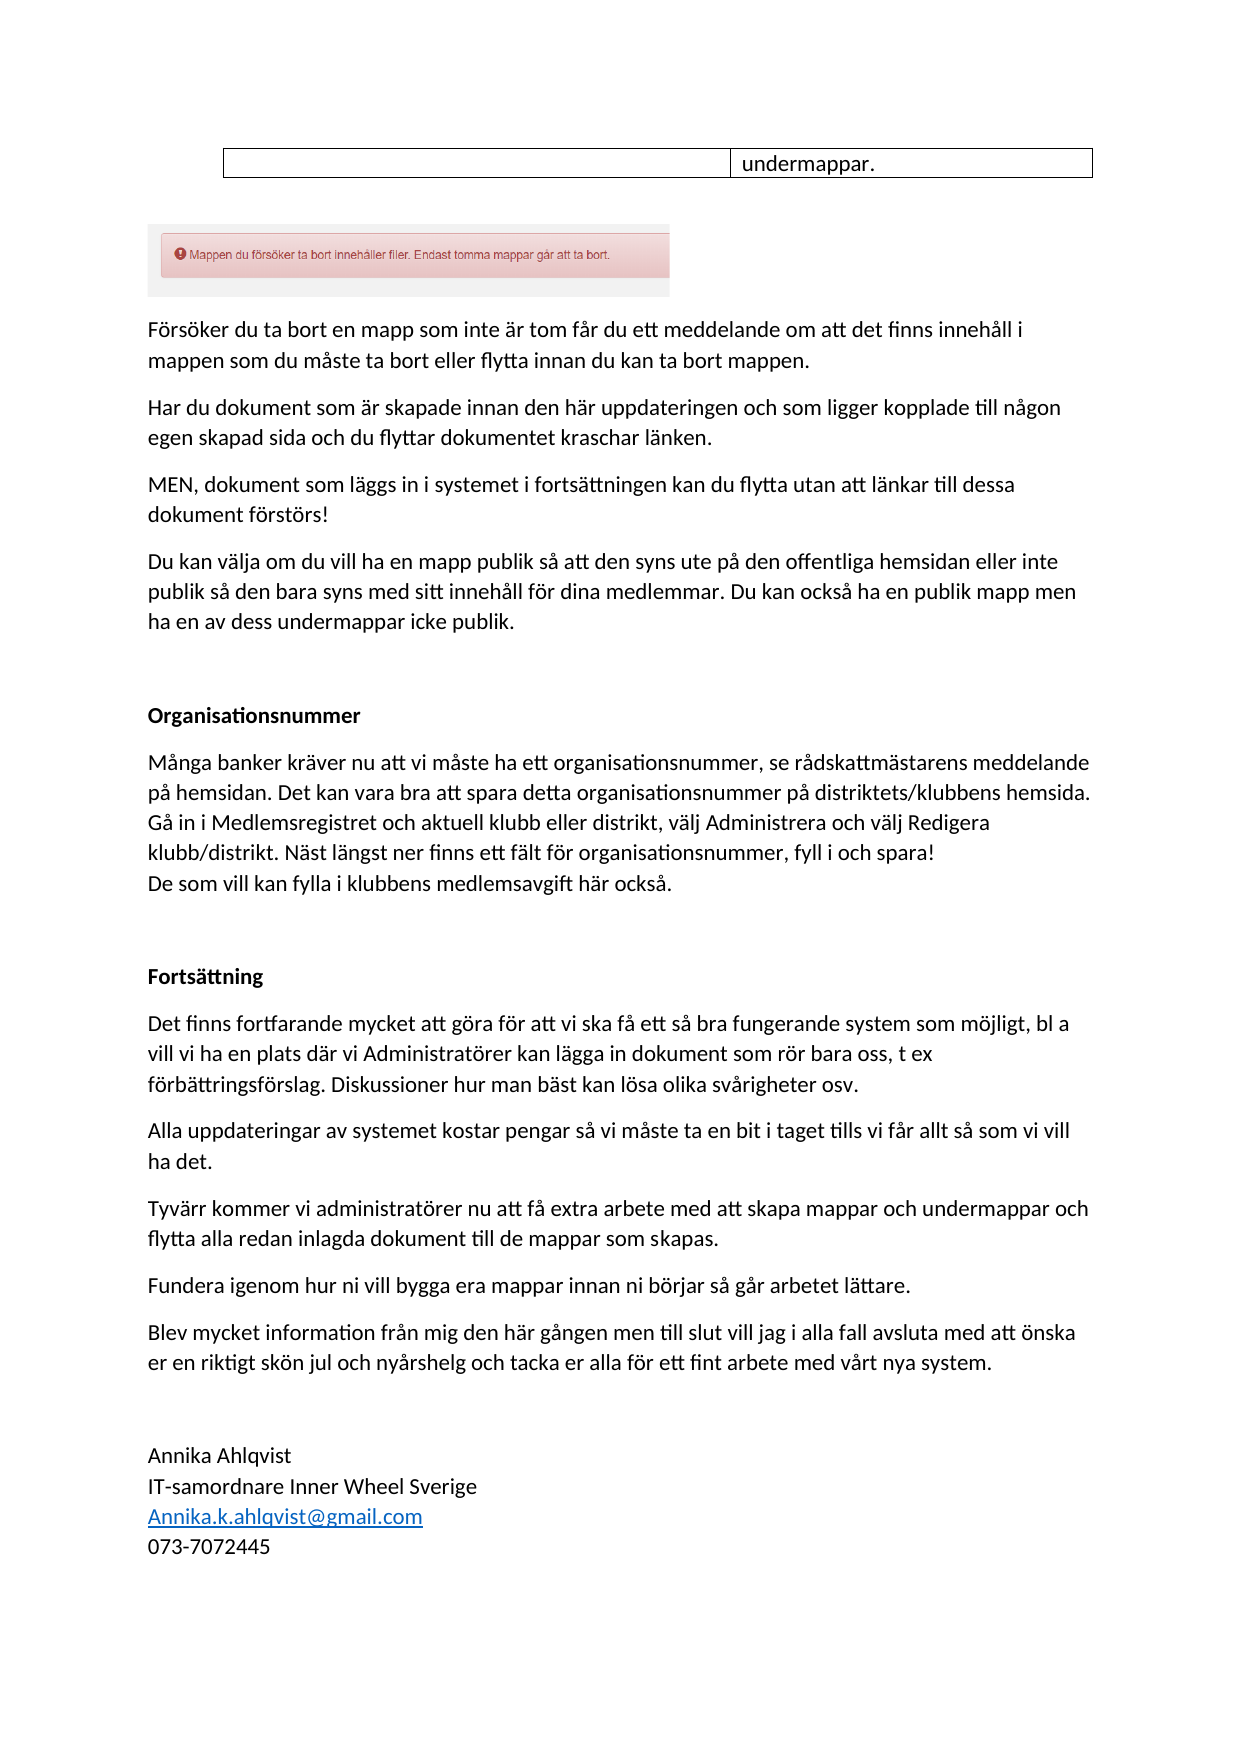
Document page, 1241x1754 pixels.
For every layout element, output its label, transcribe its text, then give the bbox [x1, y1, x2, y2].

text Det finns fortfarande mycket att göra för att vi ska få ett så bra fungerande system som möjligt, bl a vill vi ha en plats där vi Administratörer kan lägga in dokument som rör bara oss, t ex förbättringsförslag. Diskussioner hur man bäst kan lösa olika svårigheter osv. [148, 1009, 1092, 1098]
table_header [731, 149, 1092, 177]
text Fundera igenom hur ni vill bygga era mappar innan ni börjar så går arbetet lättare. [148, 1271, 1092, 1299]
text Tyvärr kommer vi administratörer nu att få extra arbete med att skapa mappar och undermappar och flytta alla redan inlagda dokument till de mappar som skapas. [148, 1194, 1092, 1252]
picture [147, 224, 670, 297]
text Blev mycket information från mig den här gången men till slut vill jag i alla fall avsluta med att önska er en riktigt skön jul och nyårshelg och tacka er alla för ett fint arbete med vårt nya system. [148, 1318, 1092, 1376]
text Organisationsnummer [148, 701, 1092, 729]
text Har du dokument som är skapade innan den här uppdateringen och som ligger kopplade till någon egen skapad sida och du flyttar dokumentet kraschar länken. [148, 393, 1092, 451]
text Många banker kräver nu att vi måste ha ett organisationsnummer, se rådskattmästarens meddelande på hemsidan. Det kan vara bra att spara detta organisationsnummer på distriktets/klubbens hemsida. Gå in i Medlemsregistret och aktuell klubb eller distrikt, välj Administrera och välj Redigera klubb/distrikt. Näst längst ner finns ett fält för organisationsnummer, fyll i och spara! De som vill kan fylla i klubbens medlemsavgift här också. [148, 748, 1092, 897]
text Fortsättning [148, 962, 1092, 991]
table_header [224, 149, 730, 177]
text Annika Ahlqvist IT-samordnare Inner Wheel Sverige Annika.k.ahlqvist@gmail.com 073-7072445 [148, 1442, 1092, 1560]
text MEN, dokument som läggs in i systemet i fortsättningen kan du flytta utan att länkar till dessa dokument förstörs! [148, 470, 1092, 528]
text Alla uppdateringar av systemet kostar pengar så vi måste ta en bit i taget tills vi får allt så som vi vill ha det. [148, 1117, 1092, 1175]
text Försöker du ta bort en mapp som inte är tom får du ett meddelande om att det finns innehåll i mappen som du måste ta bort eller flytta innan du kan ta bort mappen. [148, 316, 1092, 374]
text Du kan välja om du vill ha en mapp publik så att den syns ute på den offentliga hemsidan eller inte publik så den bara syns med sitt innehåll för dina medlemmar. Du kan också ha en publik mapp men ha en av dess undermappar icke publik. [148, 547, 1092, 635]
